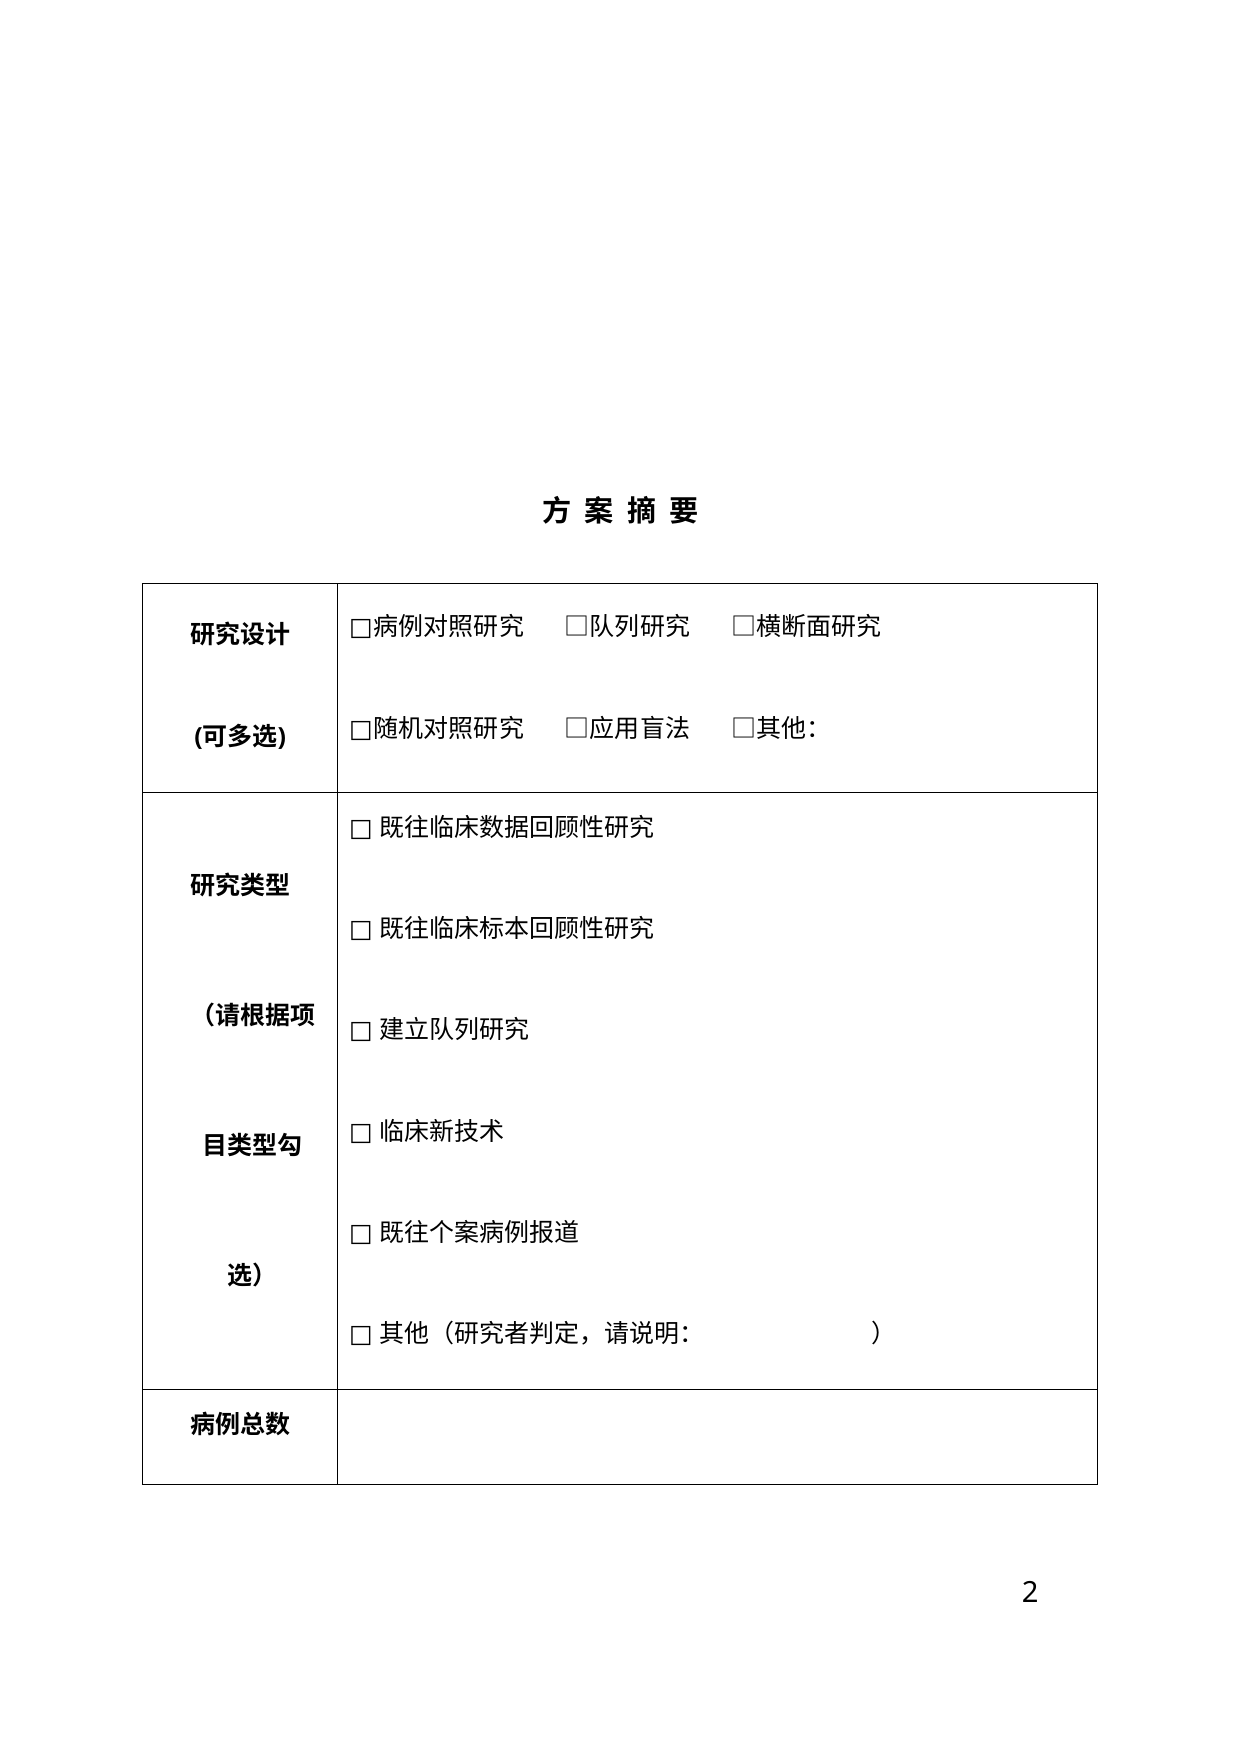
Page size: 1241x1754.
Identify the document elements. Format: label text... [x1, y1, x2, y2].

table_cell □ 既往临床数据回顾性研究 □ 既往临床标本回顾性研究 □ 建立队列研究 □ 临床新技术 □ 既往个案病例报道 □ 其他（研究者判定，请说明： ） [338, 793, 1097, 1389]
table_header □病例对照研究 □队列研究 □横断面研究 □随机对照研究 □应用盲法 □其他： [338, 584, 1097, 792]
text 方 案 摘 要 [153, 476, 1087, 541]
table_cell 病例总数 [143, 1390, 337, 1484]
table_header 研究设计 (可多选) [143, 584, 337, 792]
table_cell [338, 1390, 1097, 1484]
table_cell 研究类型 （请根据项目类型勾选） [143, 793, 337, 1389]
